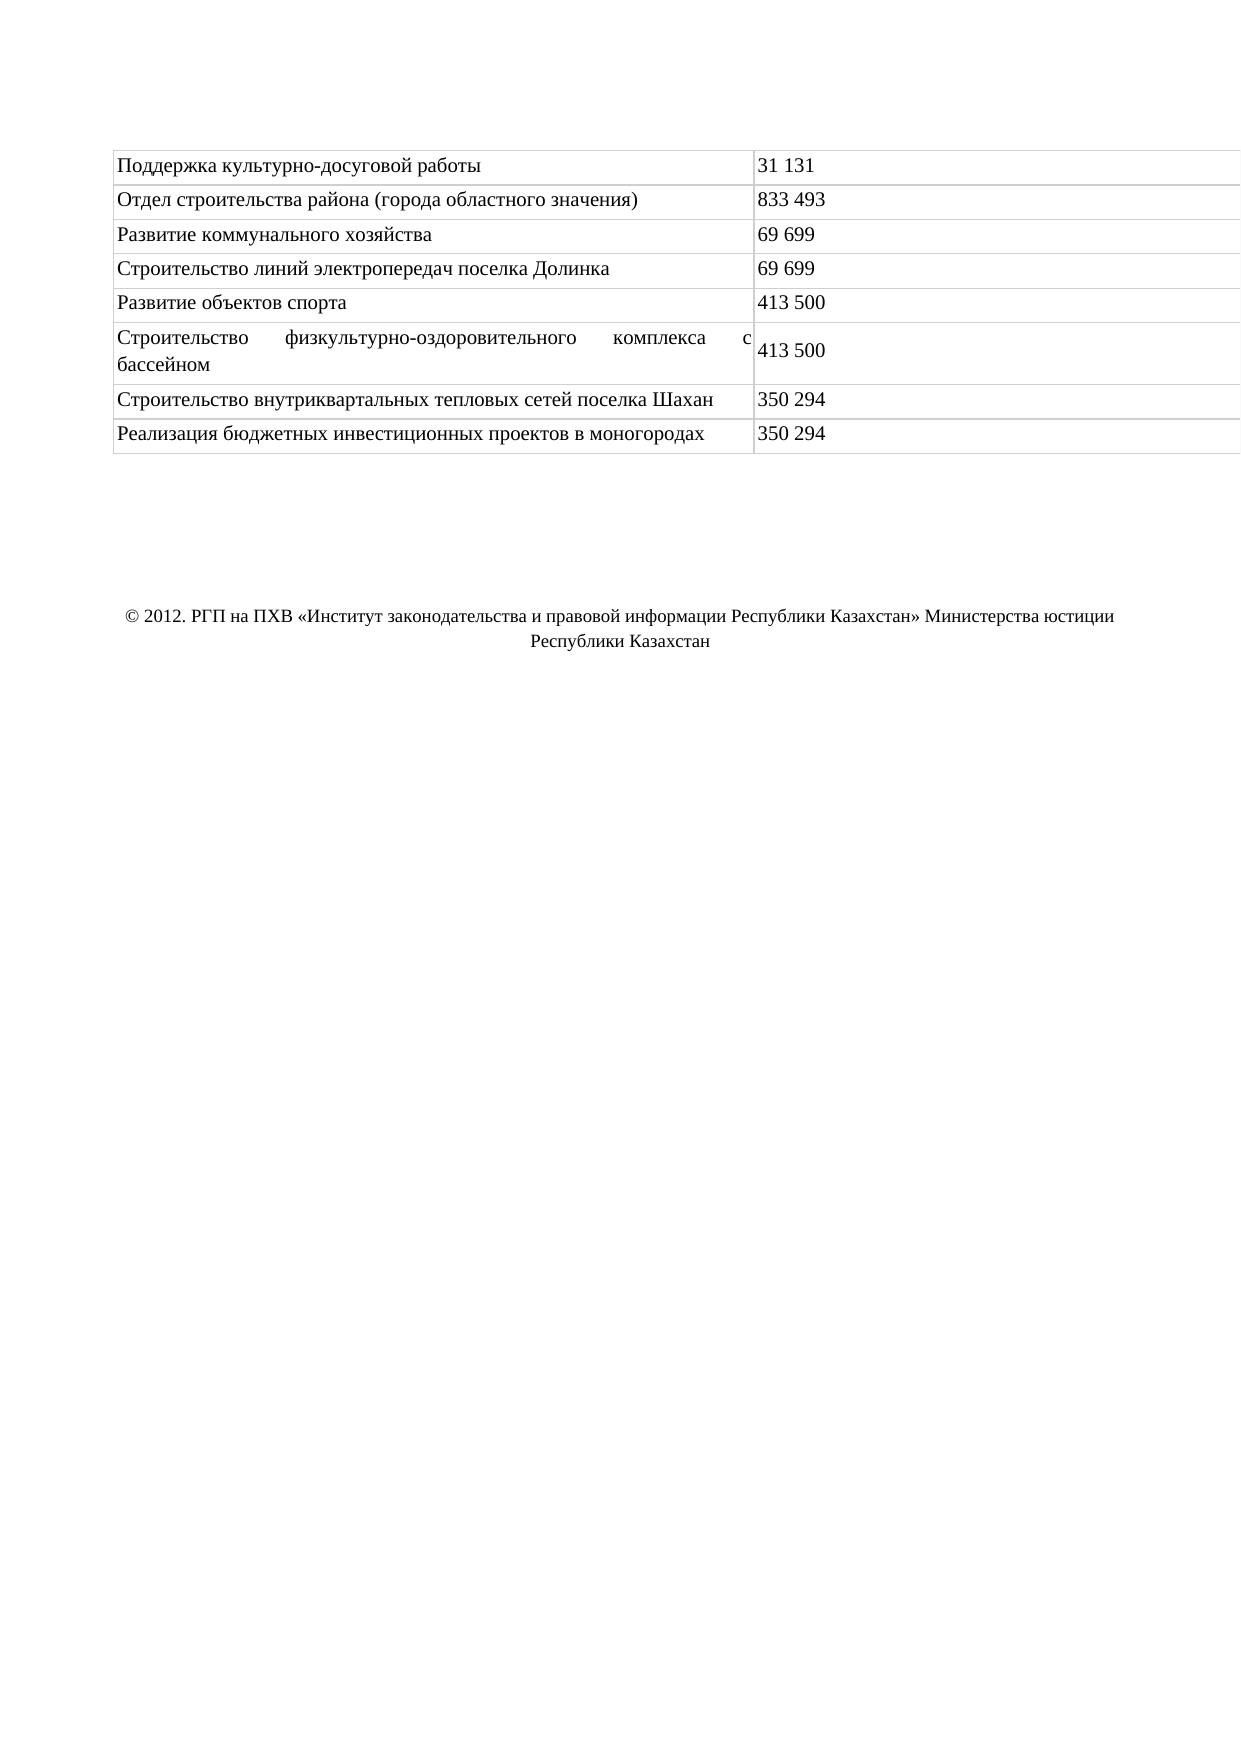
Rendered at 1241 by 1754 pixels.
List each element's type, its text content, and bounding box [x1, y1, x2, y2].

table_cell 31 131 [755, 151, 1240, 184]
table_cell 413 500 [755, 289, 1240, 322]
table_cell Реализация бюджетных инвестиционных проектов в моногородах [114, 420, 753, 453]
text © 2012. РГП на ПХВ «Институт законодательства и правовой информации Республики Казахстан» Министерства юстиции Республики Казахстан [112, 605, 1128, 651]
table_cell Строительство линий электропередач поселка Долинка [114, 254, 753, 287]
table_cell 69 699 [755, 254, 1240, 287]
table_cell 350 294 [755, 385, 1240, 418]
table_cell Поддержка культурно-досуговой работы [114, 151, 753, 184]
table_cell Строительство физкультурно-оздоровительного комплекса с бассейном [114, 323, 753, 384]
table_cell 69 699 [755, 220, 1240, 253]
table_cell Отдел строительства района (города областного значения) [114, 186, 753, 219]
table_cell Строительство внутриквартальных тепловых сетей поселка Шахан [114, 385, 753, 418]
table_cell Развитие коммунального хозяйства [114, 220, 753, 253]
table_cell 350 294 [755, 420, 1240, 453]
table_cell Развитие объектов спорта [114, 289, 753, 322]
table_cell 833 493 [755, 186, 1240, 219]
table_cell 413 500 [755, 323, 1240, 384]
